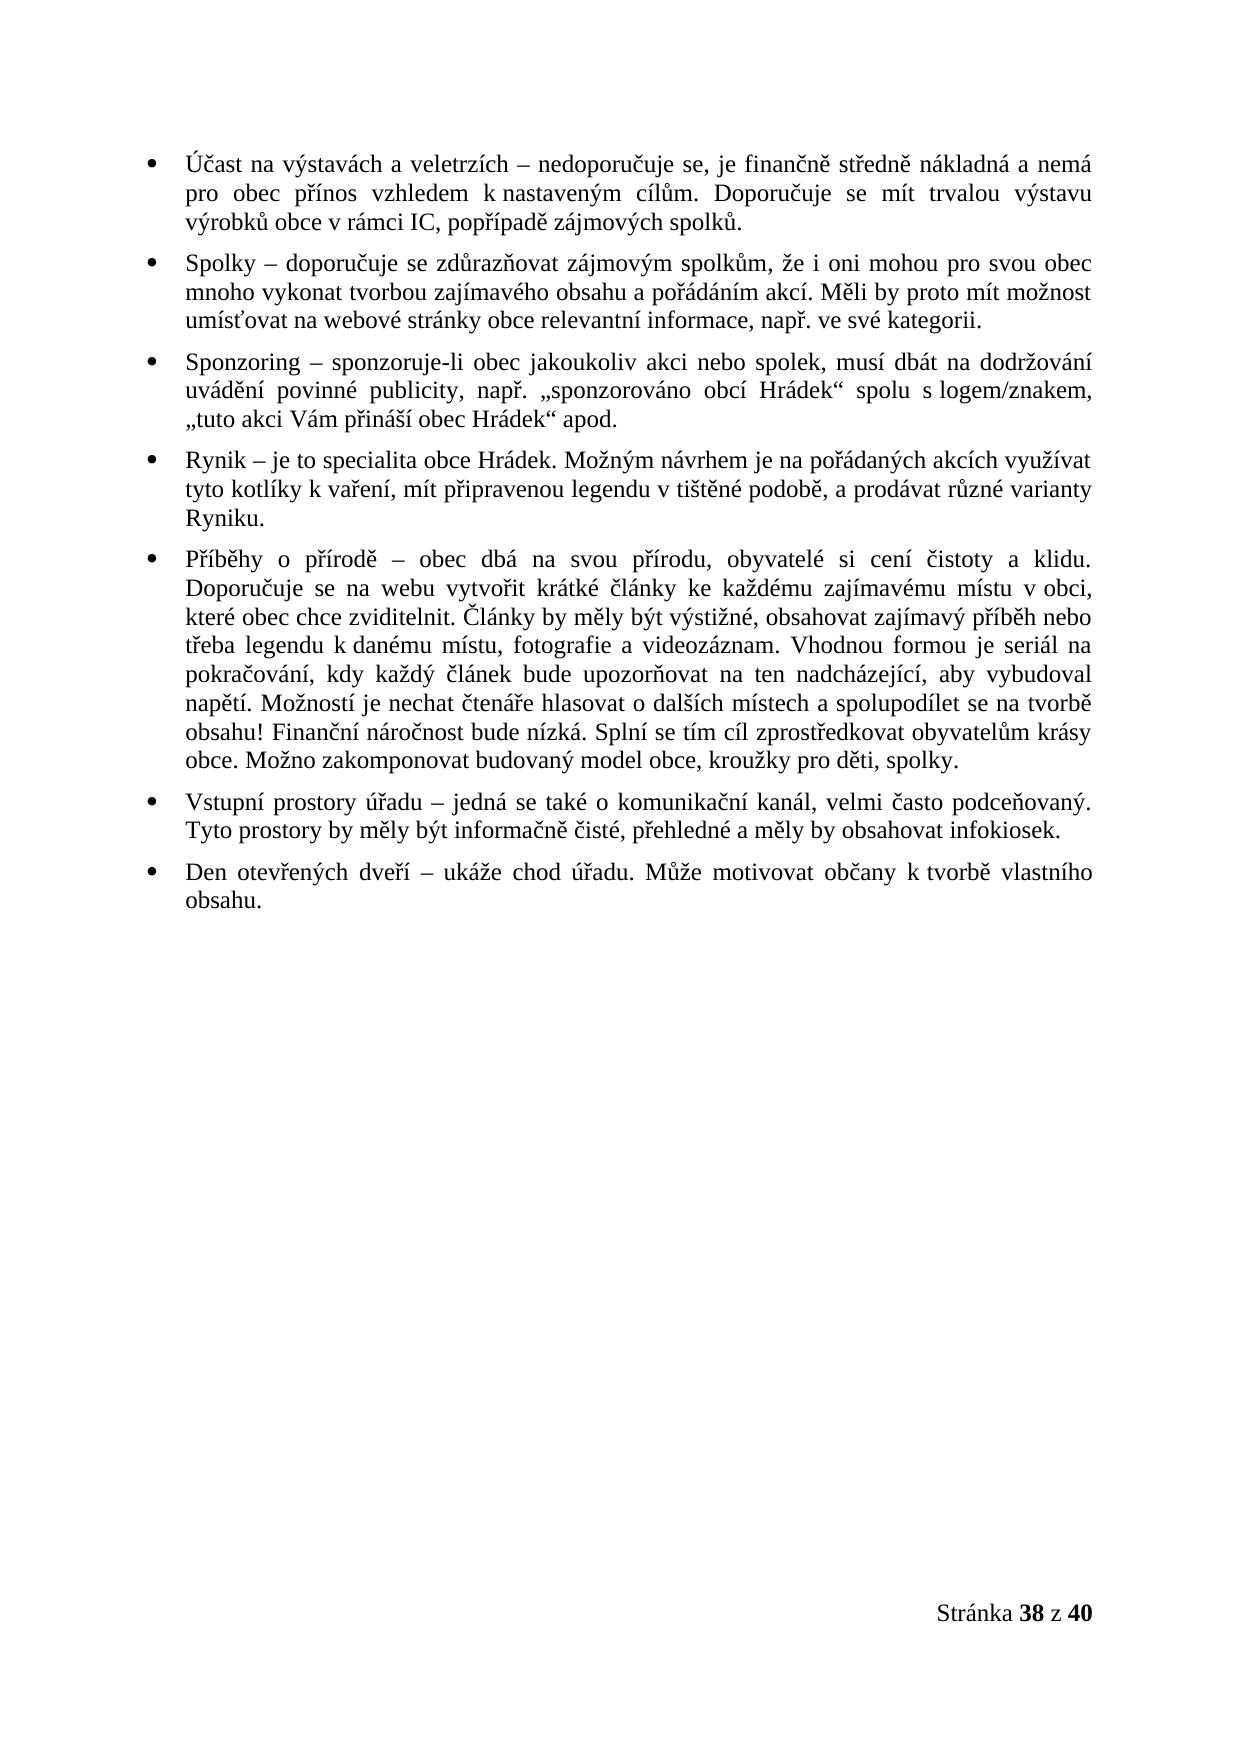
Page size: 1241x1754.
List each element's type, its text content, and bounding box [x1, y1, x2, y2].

list Příběhy o přírodě – obec dbá na svou přírodu, obyvatelé si cení čistoty a klidu. Doporučuje se na webu vytvořit krátké články ke každému zajímavému místu v obci, které obec chce zviditelnit. Články by měly být výstižné, obsahovat zajímavý příběh nebo třeba legendu k danému místu, fotografie a videozáznam. Vhodnou formou je seriál na pokračování, kdy každý článek bude upozorňovat na ten nadcházející, aby vybudoval napětí. Možností je nechat čtenáře hlasovat o dalších místech a spolupodílet se na tvorbě obsahu! Finanční náročnost bude nízká. Splní se tím cíl zprostředkovat obyvatelům krásy obce. Možno zakomponovat budovaný model obce, kroužky pro děti, spolky. [148, 544, 1093, 774]
list Spolky – doporučuje se zdůrazňovat zájmovým spolkům, že i oni mohou pro svou obec mnoho vykonat tvorbou zajímavého obsahu a pořádáním akcí. Měli by proto mít možnost umísťovat na webové stránky obce relevantní informace, např. ve své kategorii. [148, 248, 1093, 334]
list Den otevřených dveří – ukáže chod úřadu. Může motivovat občany k tvorbě vlastního obsahu. [148, 857, 1093, 914]
list Účast na výstavách a veletrzích – nedoporučuje se, je finančně středně nákladná a nemá pro obec přínos vzhledem k nastaveným cílům. Doporučuje se mít trvalou výstavu výrobků obce v rámci IC, popřípadě zájmových spolků. [148, 149, 1093, 235]
list Sponzoring – sponzoruje-li obec jakoukoliv akci nebo spolek, musí dbát na dodržování uvádění povinné publicity, např. „sponzorováno obcí Hrádek“ spolu s logem/znakem, „tuto akci Vám přináší obec Hrádek“ apod. [148, 347, 1093, 433]
list Rynik – je to specialita obce Hrádek. Možným návrhem je na pořádaných akcích využívat tyto kotlíky k vaření, mít připravenou legendu v tištěné podobě, a prodávat různé varianty Ryniku. [148, 445, 1093, 532]
list Vstupní prostory úřadu – jedná se také o komunikační kanál, velmi často podceňovaný. Tyto prostory by měly být informačně čisté, přehledné a měly by obsahovat infokiosek. [148, 787, 1093, 844]
